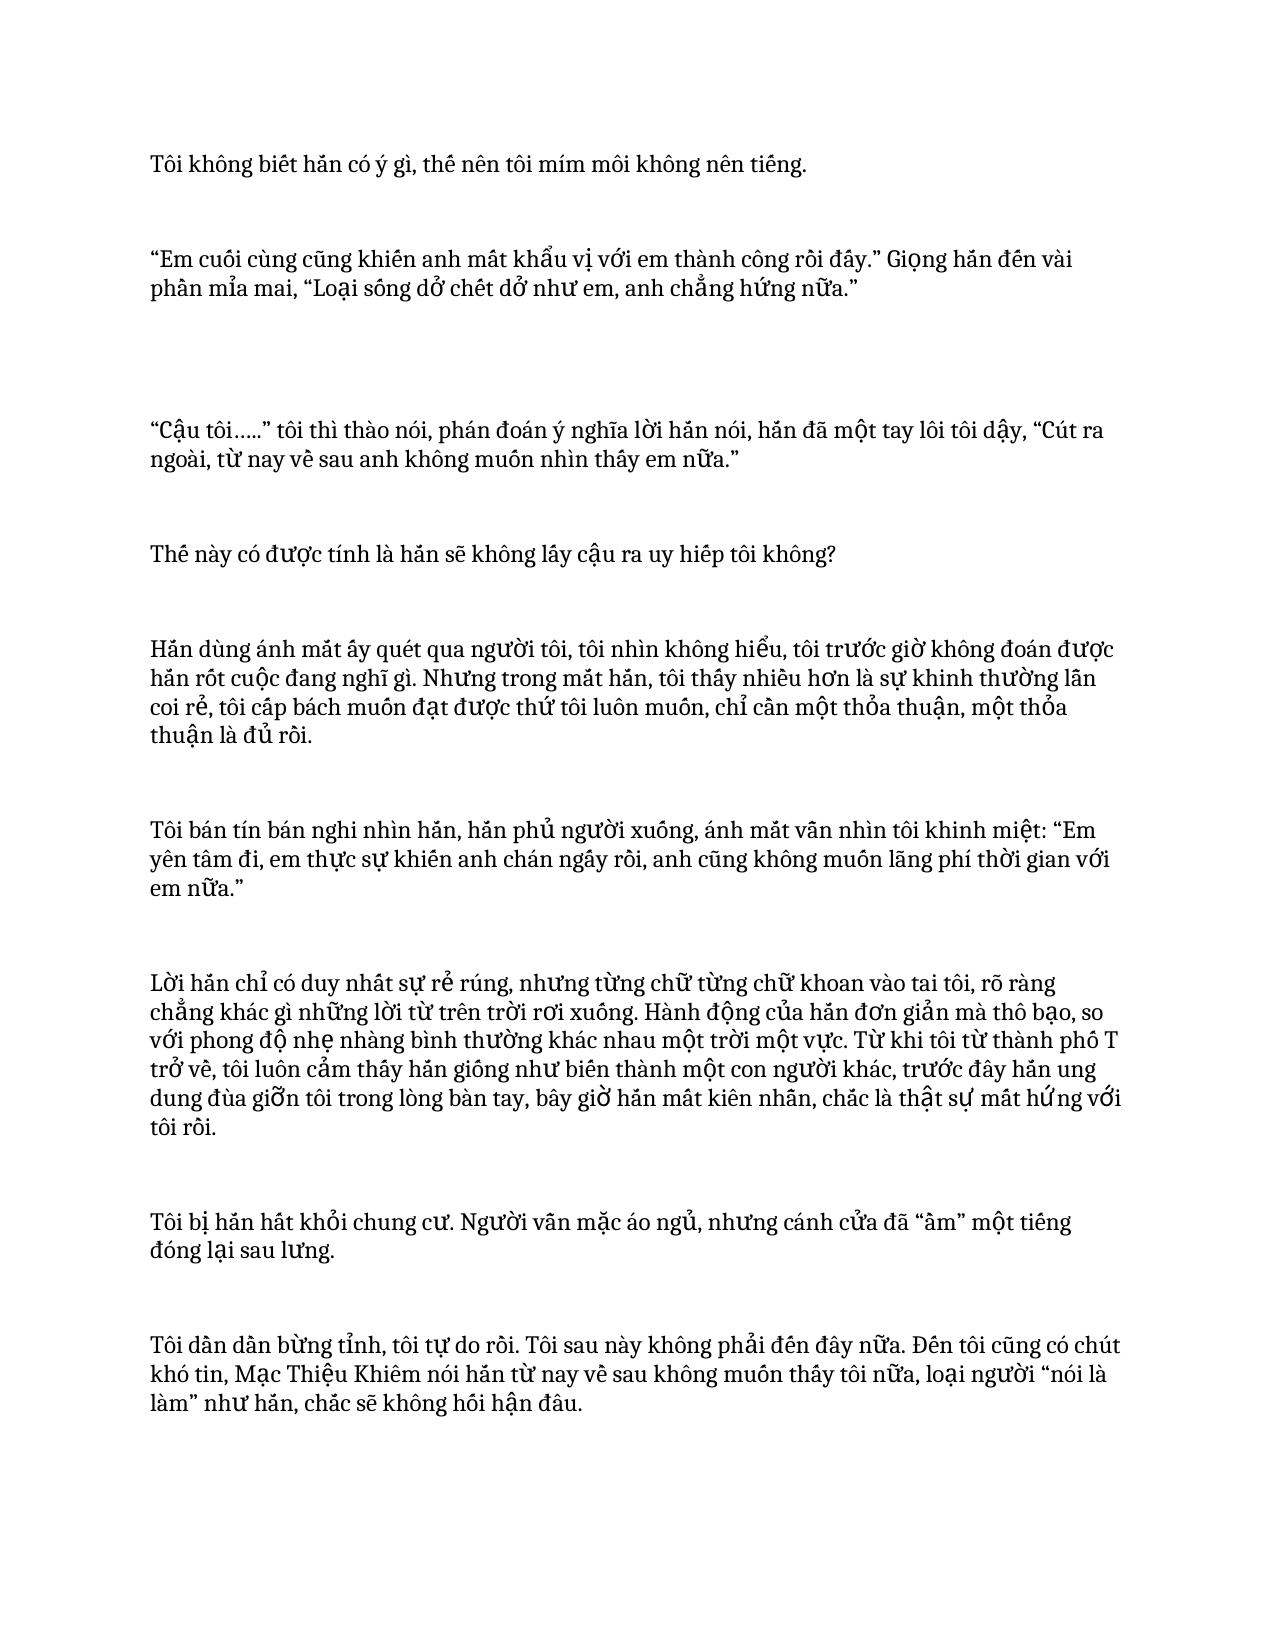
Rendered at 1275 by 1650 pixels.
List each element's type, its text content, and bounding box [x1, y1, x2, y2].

text Tôi không biết hắn có ý gì, thế nên tôi mím môi không nên tiếng. [150, 150, 1125, 179]
text Tôi dần dần bừng tỉnh, tôi tự do rồi. Tôi sau này không phải đến đây nữa. Đến tôi cũng có chút khó tin, Mạc Thiệu Khiêm nói hắn từ nay về sau không muốn thấy tôi nữa, loại người “nói là làm” như hắn, chắc sẽ không hối hận đâu. [150, 1331, 1125, 1417]
text “Em cuối cùng cũng khiến anh mất khẩu vị với em thành công rồi đấy.” Giọng hắn đến vài phần mỉa mai, “Loại sống dở chết dở như em, anh chẳng hứng nữa.” [150, 245, 1125, 302]
text Lời hắn chỉ có duy nhất sự rẻ rúng, nhưng từng chữ từng chữ khoan vào tai tôi, rõ ràng chẳng khác gì những lời từ trên trời rơi xuống. Hành động của hắn đơn giản mà thô bạo, so với phong độ nhẹ nhàng bình thường khác nhau một trời một vực. Từ khi tôi từ thành phố T trở về, tôi luôn cảm thấy hắn giống như biến thành một con người khác, trước đây hắn ung dung đùa giỡn tôi trong lòng bàn tay, bây giờ hắn mất kiên nhẫn, chắc là thật sự mất hứng với tôi rồi. [150, 969, 1125, 1141]
text Hắn dùng ánh mắt ấy quét qua người tôi, tôi nhìn không hiểu, tôi trước giờ không đoán được hắn rốt cuộc đang nghĩ gì. Nhưng trong mắt hắn, tôi thấy nhiều hơn là sự khinh thường lẫn coi rẻ, tôi cấp bách muốn đạt được thứ tôi luôn muốn, chỉ cần một thỏa thuận, một thỏa thuận là đủ rồi. [150, 635, 1125, 750]
text Thế này có được tính là hắn sẽ không lấy cậu ra uy hiếp tôi không? [150, 540, 1125, 569]
text “Cậu tôi…..” tôi thì thào nói, phán đoán ý nghĩa lời hắn nói, hắn đã một tay lôi tôi dậy, “Cút ra ngoài, từ nay về sau anh không muốn nhìn thấy em nữa.” [150, 416, 1125, 474]
text Tôi bị hắn hất khỏi chung cư. Người vẫn mặc áo ngủ, nhưng cánh cửa đã “ầm” một tiếng đóng lại sau lưng. [150, 1207, 1125, 1265]
text Tôi bán tín bán nghi nhìn hắn, hắn phủ người xuống, ánh mắt vẫn nhìn tôi khinh miệt: “Em yên tâm đi, em thực sự khiến anh chán ngấy rồi, anh cũng không muốn lãng phí thời gian với em nữa.” [150, 816, 1125, 902]
